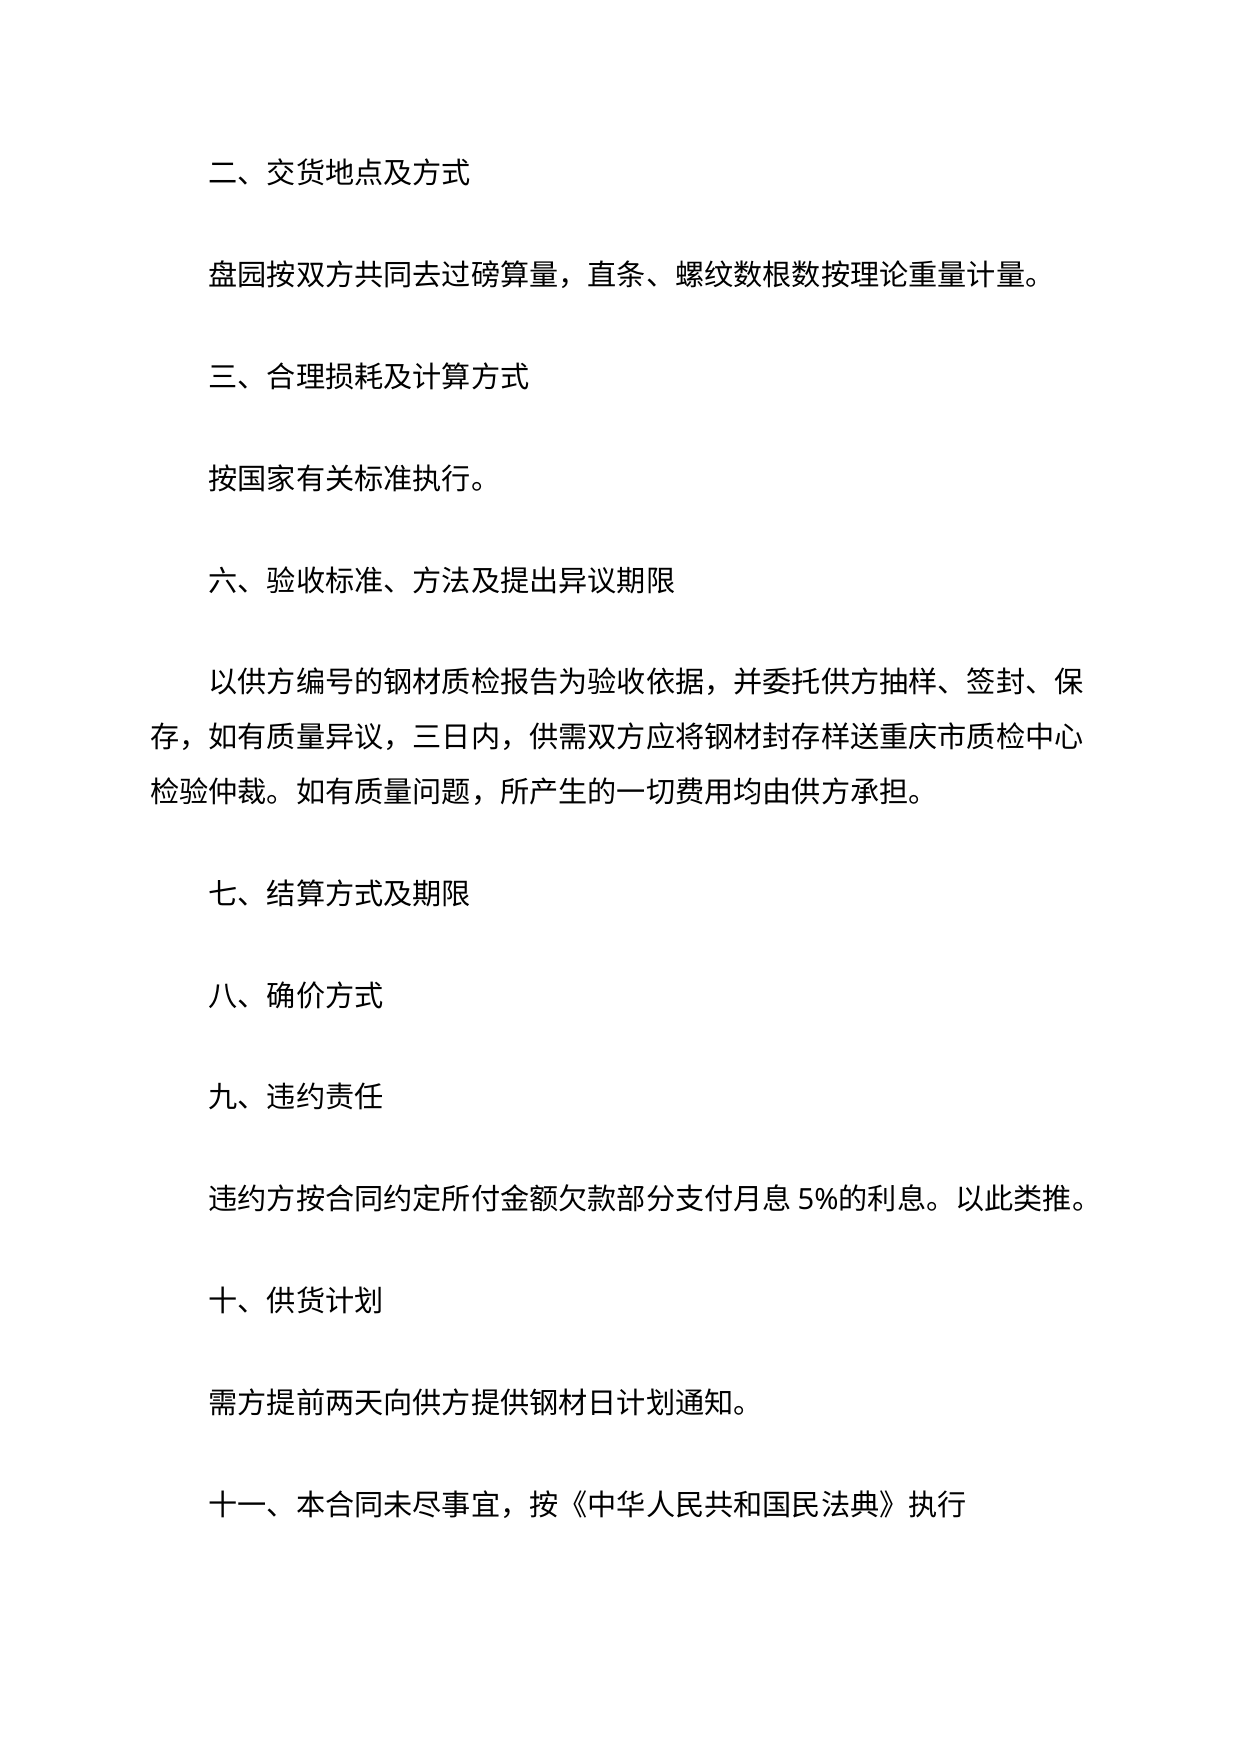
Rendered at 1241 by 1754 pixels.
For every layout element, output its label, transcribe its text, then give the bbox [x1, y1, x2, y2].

text 八、确价方式 [150, 972, 1090, 1014]
text 二、交货地点及方式 [150, 150, 1090, 192]
text 七、结算方式及期限 [150, 870, 1090, 913]
text 九、违约责任 [150, 1074, 1090, 1116]
text 十一、本合同未尽事宜，按《中华人民共和国民法典》执行 [150, 1481, 1090, 1523]
text 三、合理损耗及计算方式 [150, 353, 1090, 396]
text 十、供货计划 [150, 1278, 1090, 1320]
text 按国家有关标准执行。 [150, 455, 1090, 498]
text 以供方编号的钢材质检报告为验收依据，并委托供方抽样、签封、保存，如有质量异议，三日内，供需双方应将钢材封存样送重庆市质检中心检验仲裁。如有质量问题，所产生的一切费用均由供方承担。 [150, 659, 1090, 811]
text 盘园按双方共同去过磅算量，直条、螺纹数根数按理论重量计量。 [150, 252, 1090, 294]
text 违约方按合同约定所付金额欠款部分支付月息5%的利息。以此类推。 [150, 1176, 1090, 1218]
text 需方提前两天向供方提供钢材日计划通知。 [150, 1379, 1090, 1422]
text 六、验收标准、方法及提出异议期限 [150, 557, 1090, 599]
